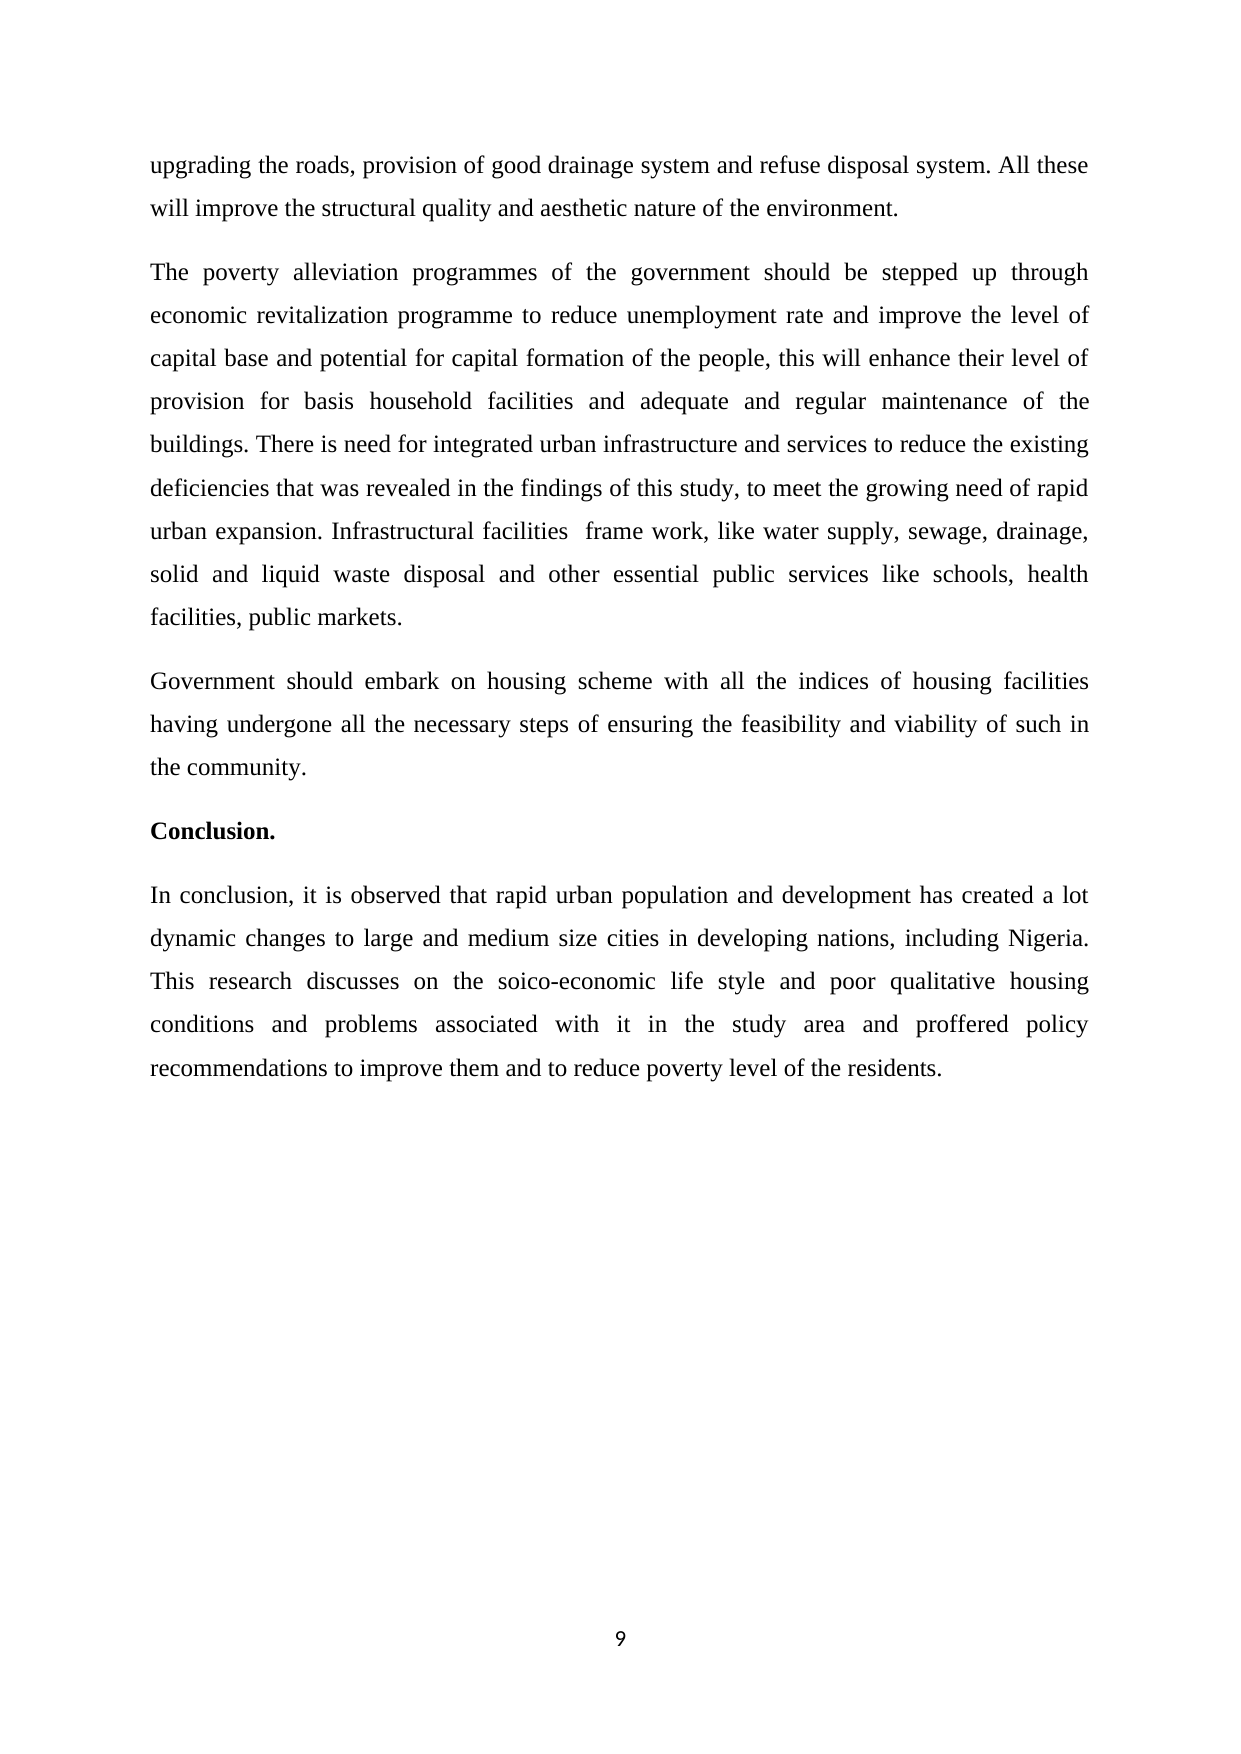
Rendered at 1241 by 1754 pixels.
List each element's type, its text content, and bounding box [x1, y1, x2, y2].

text The poverty alleviation programmes of the government should be stepped up through economic revitalization programme to reduce unemployment rate and improve the level of capital base and potential for capital formation of the people, this will enhance their level of provision for basis household facilities and adequate and regular maintenance of the buildings. There is need for integrated urban infrastructure and services to reduce the existing deficiencies that was revealed in the findings of this study, to meet the growing need of rapid urban expansion. Infrastructural facilities frame work, like water supply, sewage, drainage, solid and liquid waste disposal and other essential public services like schools, health facilities, public markets. [150, 257, 1090, 631]
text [150, 150, 1090, 222]
text In conclusion, it is observed that rapid urban population and development has created a lot dynamic changes to large and medium size cities in developing nations, including Nigeria. This research discusses on the soico-economic life style and poor qualitative housing conditions and problems associated with it in the study area and proffered policy recommendations to improve them and to reduce poverty level of the residents. [150, 880, 1090, 1081]
text Government should embark on housing scheme with all the indices of housing facilities having undergone all the necessary steps of ensuring the feasibility and viability of such in the community. [150, 666, 1090, 781]
text Conclusion. [150, 816, 1090, 845]
